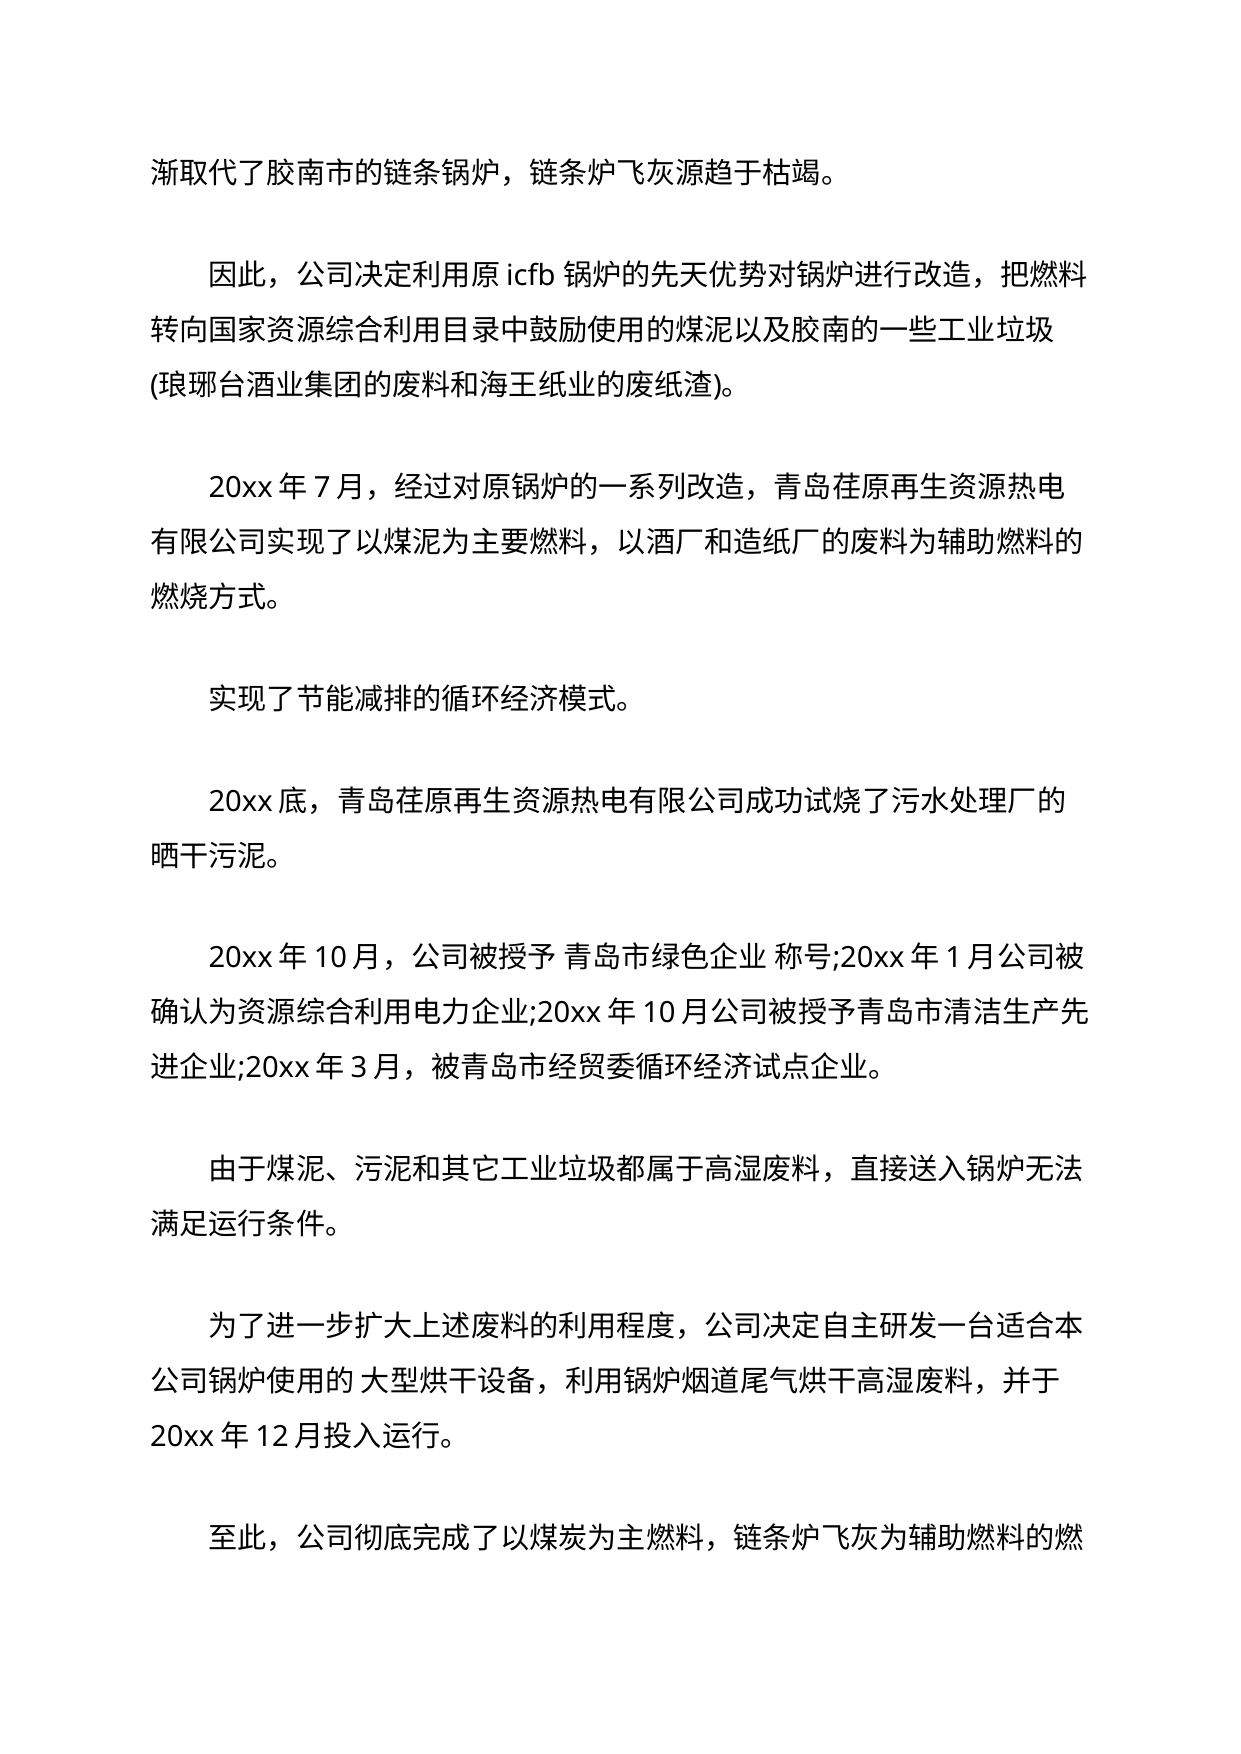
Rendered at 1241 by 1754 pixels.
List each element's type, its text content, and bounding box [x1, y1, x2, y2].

text 由于煤泥、污泥和其它工业垃圾都属于高湿废料，直接送入锅炉无法满足运行条件。 [150, 1146, 1090, 1243]
text 实现了节能减排的循环经济模式。 [150, 675, 1090, 718]
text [150, 1514, 1090, 1557]
text 因此，公司决定利用原icfb 锅炉的先天优势对锅炉进行改造，把燃料转向国家资源综合利用目录中鼓励使用的煤泥以及胶南的一些工业垃圾(琅琊台酒业集团的废料和海王纸业的废纸渣)。 [150, 252, 1090, 404]
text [150, 150, 1090, 192]
text 20xx年7月，经过对原锅炉的一系列改造，青岛荏原再生资源热电有限公司实现了以煤泥为主要燃料，以酒厂和造纸厂的废料为辅助燃料的燃烧方式。 [150, 464, 1090, 616]
text 20xx底，青岛荏原再生资源热电有限公司成功试烧了污水处理厂的晒干污泥。 [150, 777, 1090, 874]
text 20xx年10月，公司被授予 青岛市绿色企业 称号;20xx年1月公司被确认为资源综合利用电力企业;20xx年10月公司被授予青岛市清洁生产先进企业;20xx年3月，被青岛市经贸委循环经济试点企业。 [150, 934, 1090, 1086]
text 为了进一步扩大上述废料的利用程度，公司决定自主研发一台适合本公司锅炉使用的 大型烘干设备，利用锅炉烟道尾气烘干高湿废料，并于20xx年12月投入运行。 [150, 1302, 1090, 1455]
